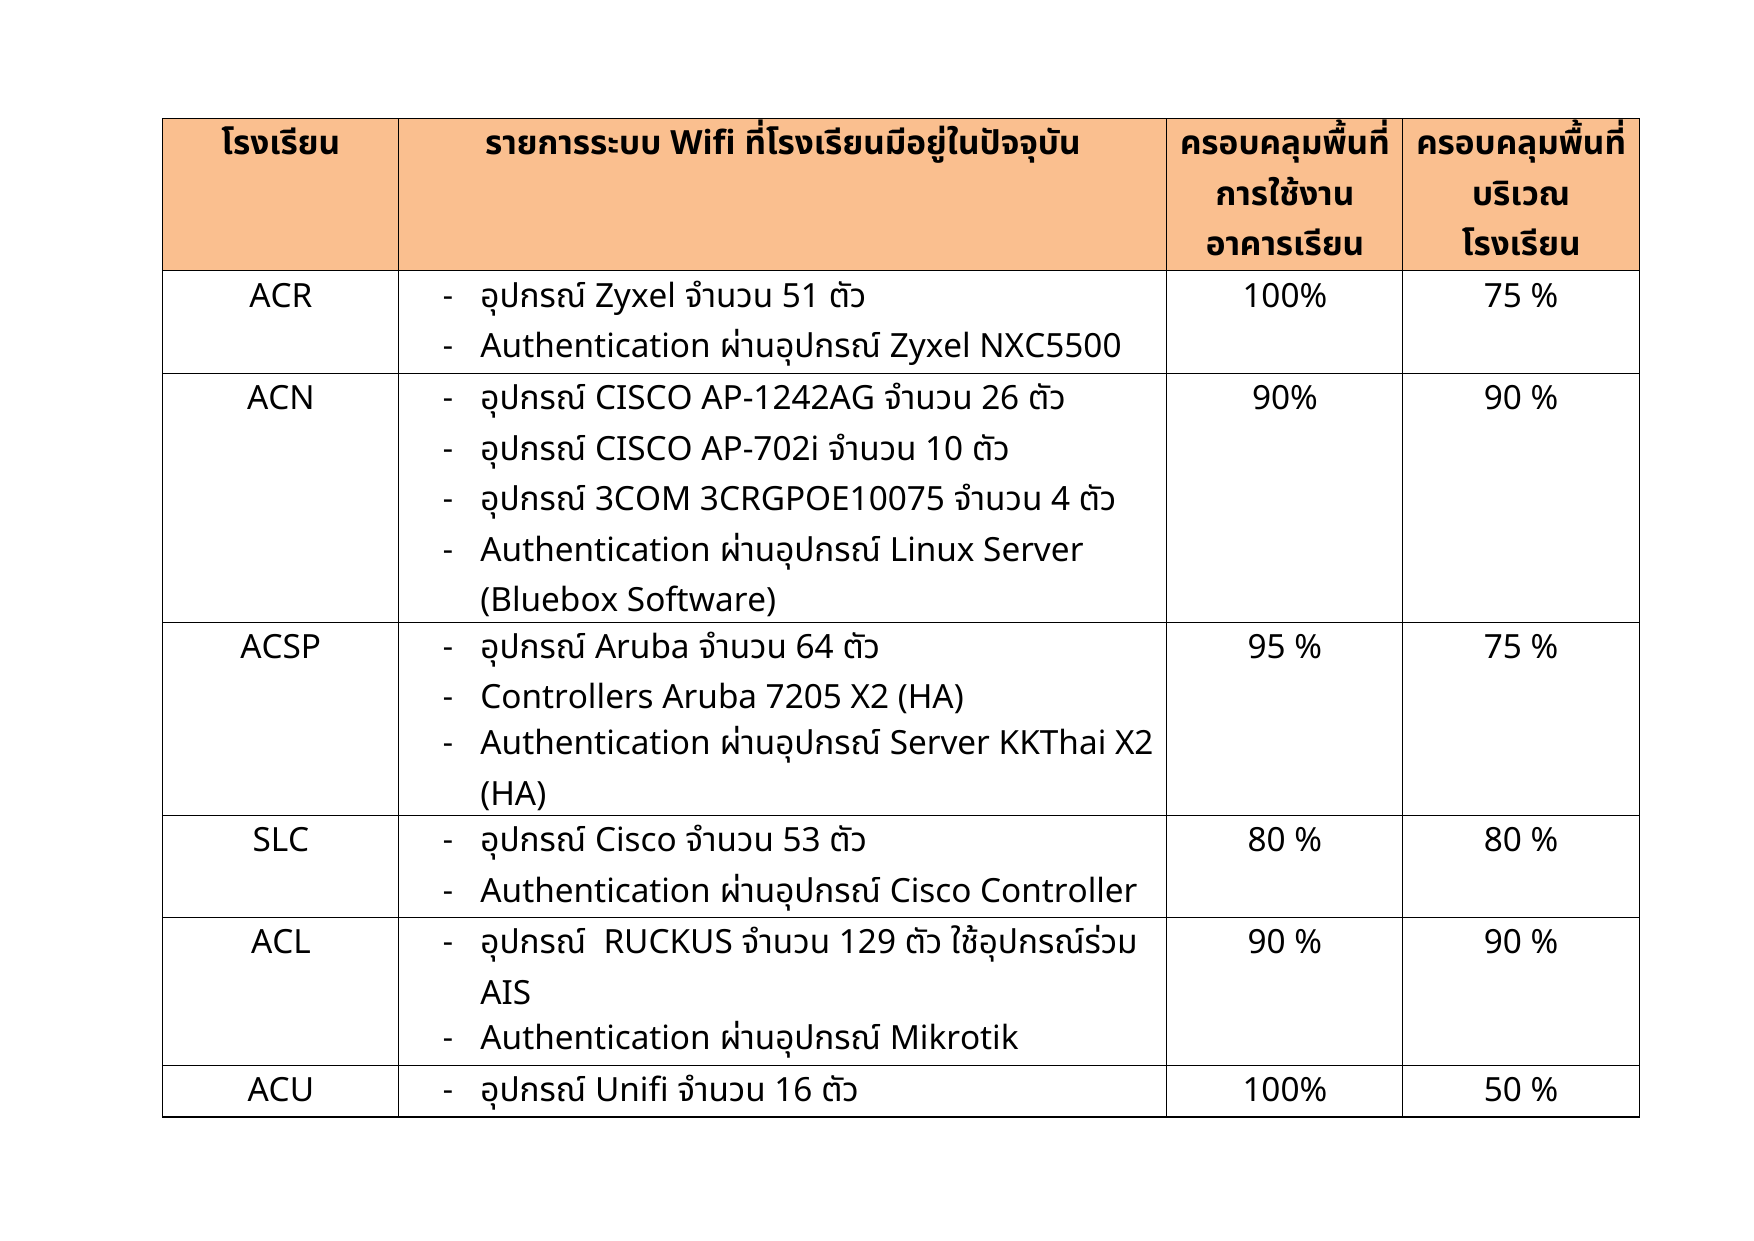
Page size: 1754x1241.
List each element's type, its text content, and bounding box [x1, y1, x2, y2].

table_cell 90 % [1403, 374, 1639, 622]
table_cell 75 % [1403, 623, 1639, 815]
table_cell ACN [163, 374, 398, 622]
table_cell ACU [163, 1066, 398, 1116]
table_cell อุปกรณ์ Cisco จำนวน 53 ตัว Authentication ผ่านอุปกรณ์ Cisco Controller [399, 816, 1166, 917]
table_header รายการระบบ Wifi ที่โรงเรียนมีอยู่ในปัจจุบัน [399, 119, 1166, 270]
table_cell อุปกรณ์ Zyxel จำนวน 51 ตัว Authentication ผ่านอุปกรณ์ Zyxel NXC5500 [399, 271, 1166, 373]
table_cell ACR [163, 271, 398, 373]
table_header โรงเรียน [163, 119, 398, 270]
table_cell อุปกรณ์ CISCO AP-1242AG จำนวน 26 ตัว อุปกรณ์ CISCO AP-702i จำนวน 10 ตัว อุปกรณ์ 3COM 3CRGPOE10075 จำนวน 4 ตัว Authentication ผ่านอุปกรณ์ Linux Server (Bluebox Software) [399, 374, 1166, 622]
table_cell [399, 1066, 1166, 1116]
table_cell 100% [1167, 1066, 1402, 1116]
table_cell อุปกรณ์ Aruba จำนวน 64 ตัว Controllers Aruba 7205 X2 (HA) Authentication ผ่านอุปกรณ์ Server KKThai X2 (HA) [399, 623, 1166, 815]
table_cell อุปกรณ์ RUCKUS จำนวน 129 ตัว ใช้อุปกรณ์ร่วม AIS Authentication ผ่านอุปกรณ์ Mikrotik [399, 918, 1166, 1065]
table_header ครอบคลุมพื้นที่ บริเวณโรงเรียน [1403, 119, 1639, 270]
table_cell ACSP [163, 623, 398, 815]
table_cell SLC [163, 816, 398, 917]
table_cell ACL [163, 918, 398, 1065]
table_cell 90 % [1403, 918, 1639, 1065]
table_cell 50 % [1403, 1066, 1639, 1116]
table_cell 100% [1167, 271, 1402, 373]
table_cell 75 % [1403, 271, 1639, 373]
table_cell 90% [1167, 374, 1402, 622]
table_cell 90 % [1167, 918, 1402, 1065]
table_cell 95 % [1167, 623, 1402, 815]
table_header ครอบคลุมพื้นที่ การใช้งานอาคารเรียน [1167, 119, 1402, 270]
table_cell 80 % [1167, 816, 1402, 917]
table_cell 80 % [1403, 816, 1639, 917]
